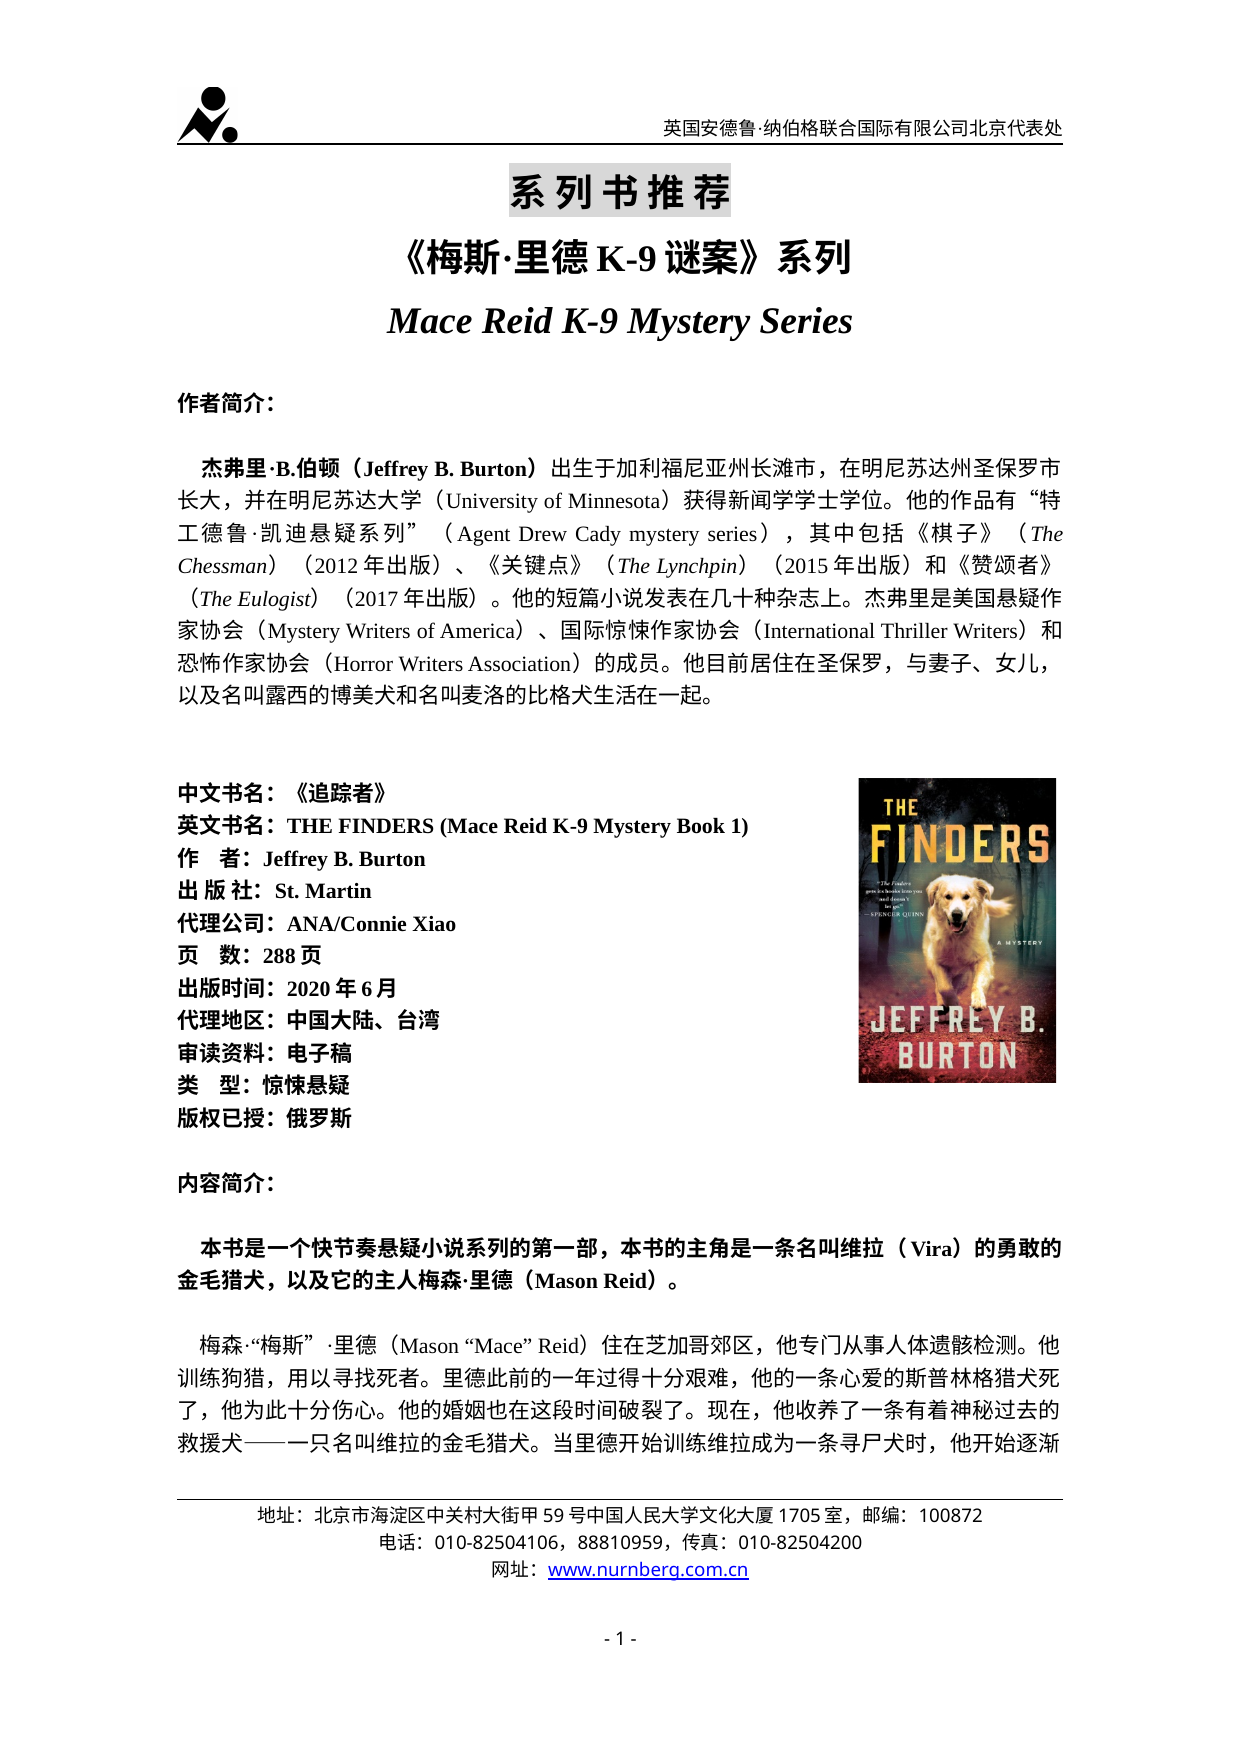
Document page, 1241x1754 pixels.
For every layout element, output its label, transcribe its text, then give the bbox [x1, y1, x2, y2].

text 杰弗里·B.伯顿（Jeffrey B. Burton）出生于加利福尼亚州长滩市，在明尼苏达州圣保罗市长大，并在明尼苏达大学（University of Minnesota）获得新闻学学士学位。他的作品有“特工德鲁·凯迪悬疑系列”（Agent Drew Cady mystery series），其中包括《棋子》（The Chessman）（2012年出版）、《关键点》（The Lynchpin）（2015年出版）和《赞颂者》（The Eulogist）（2017年出版）。他的短篇小说发表在几十种杂志上。杰弗里是美国悬疑作家协会（Mystery Writers of America）、国际惊悚作家协会（International Thriller Writers）和恐怖作家协会（Horror Writers Association）的成员。他目前居住在圣保罗，与妻子、女儿，以及名叫露西的博美犬和名叫麦洛的比格犬生活在一起。 [177, 450, 1063, 710]
text 系 列 书 推 荐 [177, 158, 1063, 223]
text 审读资料：电子稿 [177, 1035, 858, 1068]
text 本书是一个快节奏悬疑小说系列的第一部，本书的主角是一条名叫维拉（Vira）的勇敢的金毛猎犬，以及它的主人梅森·里德（Mason Reid）。 [177, 1230, 1063, 1295]
text Mace Reid K-9 Mystery Series [177, 288, 1063, 353]
text 作者简介： [177, 385, 1063, 418]
text 代理公司：ANA/Connie Xiao [177, 905, 858, 938]
text 作 者：Jeffrey B. Burton [177, 840, 858, 873]
text 类 型：惊悚悬疑 [177, 1068, 1063, 1100]
text 版权已授：俄罗斯 [177, 1100, 1063, 1133]
text 内容简介： [177, 1165, 1063, 1198]
text 《梅斯·里德K-9谜案》系列 [177, 223, 1063, 288]
text 英文书名：THE FINDERS (Mace Reid K-9 Mystery Book 1) [177, 808, 858, 840]
text 出版时间：2020年6月 [177, 970, 858, 1003]
text 出 版 社：St. Martin [177, 873, 858, 905]
text 中文书名：《追踪者》 [177, 775, 1063, 808]
text 代理地区：中国大陆、台湾 [177, 1003, 858, 1035]
picture [858, 778, 1057, 1083]
text 页 数：288页 [177, 938, 858, 970]
picture [177, 87, 238, 143]
